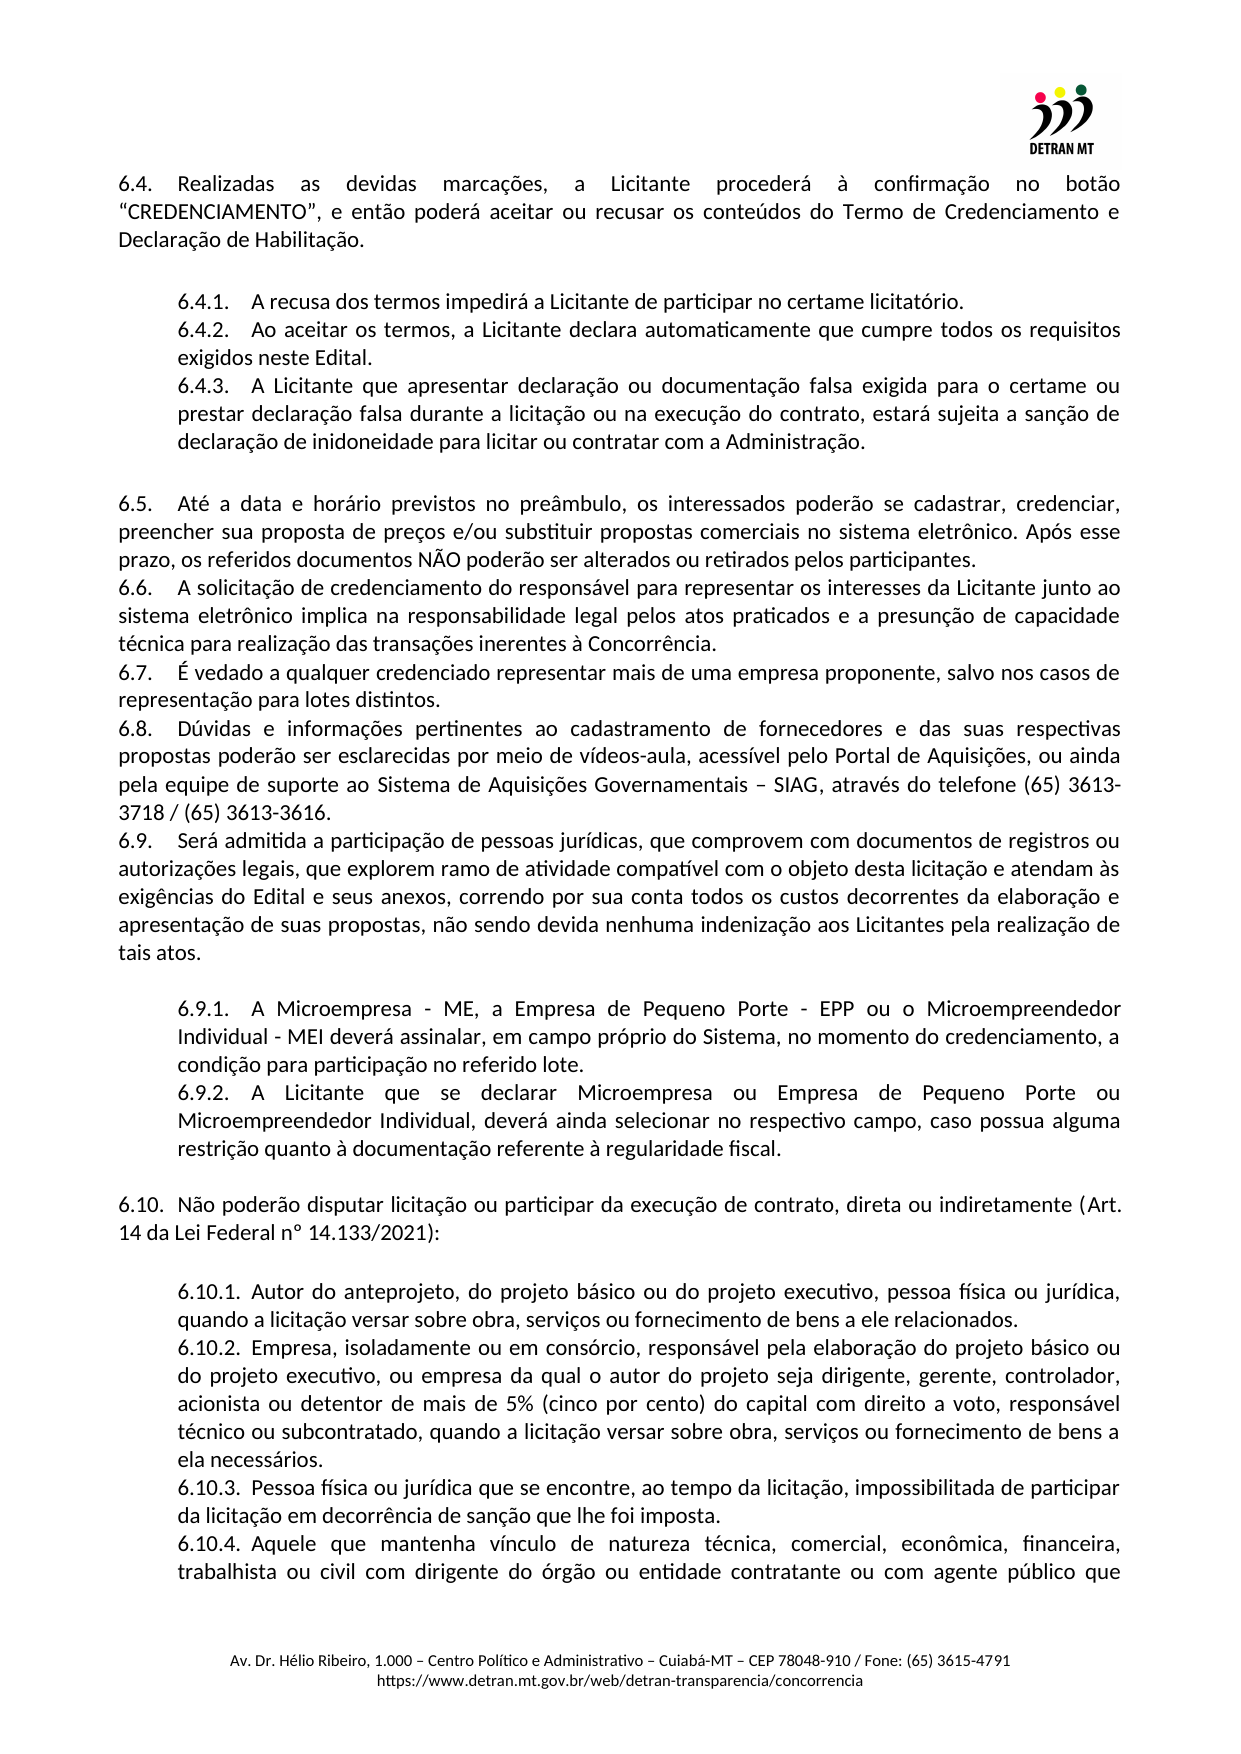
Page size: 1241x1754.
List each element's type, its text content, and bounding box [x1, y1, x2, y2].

list Autor do anteprojeto, do projeto básico ou do projeto executivo, pessoa física ou jurídica, quando a licitação versar sobre obra, serviços ou fornecimento de bens a ele relacionados. [177, 1277, 1122, 1333]
list Ao aceitar os termos, a Licitante declara automaticamente que cumpre todos os requisitos exigidos neste Edital. [177, 315, 1122, 371]
list Dúvidas e informações pertinentes ao cadastramento de fornecedores e das suas respectivas propostas poderão ser esclarecidas por meio de vídeos-aula, acessível pelo Portal de Aquisições, ou ainda pela equipe de suporte ao Sistema de Aquisições Governamentais – SIAG, através do telefone (65) 3613-3718 / (65) 3613-3616. [118, 714, 1122, 826]
list A solicitação de credenciamento do responsável para representar os interesses da Licitante junto ao sistema eletrônico implica na responsabilidade legal pelos atos praticados e a presunção de capacidade técnica para realização das transações inerentes à Concorrência. [118, 573, 1122, 658]
list A Microempresa - ME, a Empresa de Pequeno Porte - EPP ou o Microempreendedor Individual - MEI deverá assinalar, em campo próprio do Sistema, no momento do credenciamento, a condição para participação no referido lote. [177, 994, 1122, 1078]
list A Licitante que apresentar declaração ou documentação falsa exigida para o certame ou prestar declaração falsa durante a licitação ou na execução do contrato, estará sujeita a sanção de declaração de inidoneidade para licitar ou contratar com a Administração. [177, 371, 1122, 455]
list É vedado a qualquer credenciado representar mais de uma empresa proponente, salvo nos casos de representação para lotes distintos. [118, 658, 1122, 714]
list Realizadas as devidas marcações, a Licitante procederá à confirmação no botão “CREDENCIAMENTO”, e então poderá aceitar ou recusar os conteúdos do Termo de Credenciamento e Declaração de Habilitação. [118, 169, 1122, 253]
list A recusa dos termos impedirá a Licitante de participar no certame licitatório. [177, 287, 1122, 315]
list Será admitida a participação de pessoas jurídicas, que comprovem com documentos de registros ou autorizações legais, que explorem ramo de atividade compatível com o objeto desta licitação e atendam às exigências do Edital e seus anexos, correndo por sua conta todos os custos decorrentes da elaboração e apresentação de suas propostas, não sendo devida nenhuma indenização aos Licitantes pela realização de tais atos. [118, 826, 1122, 966]
list A Licitante que se declarar Microempresa ou Empresa de Pequeno Porte ou Microempreendedor Individual, deverá ainda selecionar no respectivo campo, caso possua alguma restrição quanto à documentação referente à regularidade fiscal. [177, 1078, 1122, 1162]
picture [1000, 73, 1123, 170]
list Até a data e horário previstos no preâmbulo, os interessados poderão se cadastrar, credenciar, preencher sua proposta de preços e/ou substituir propostas comerciais no sistema eletrônico. Após esse prazo, os referidos documentos NÃO poderão ser alterados ou retirados pelos participantes. [118, 489, 1122, 573]
list Não poderão disputar licitação ou participar da execução de contrato, direta ou indiretamente (Art. 14 da Lei Federal nº 14.133/2021): [118, 1190, 1122, 1246]
list Pessoa física ou jurídica que se encontre, ao tempo da licitação, impossibilitada de participar da licitação em decorrência de sanção que lhe foi imposta. [177, 1473, 1122, 1529]
list Empresa, isoladamente ou em consórcio, responsável pela elaboração do projeto básico ou do projeto executivo, ou empresa da qual o autor do projeto seja dirigente, gerente, controlador, acionista ou detentor de mais de 5% (cinco por cento) do capital com direito a voto, responsável técnico ou subcontratado, quando a licitação versar sobre obra, serviços ou fornecimento de bens a ela necessários. [177, 1333, 1122, 1473]
